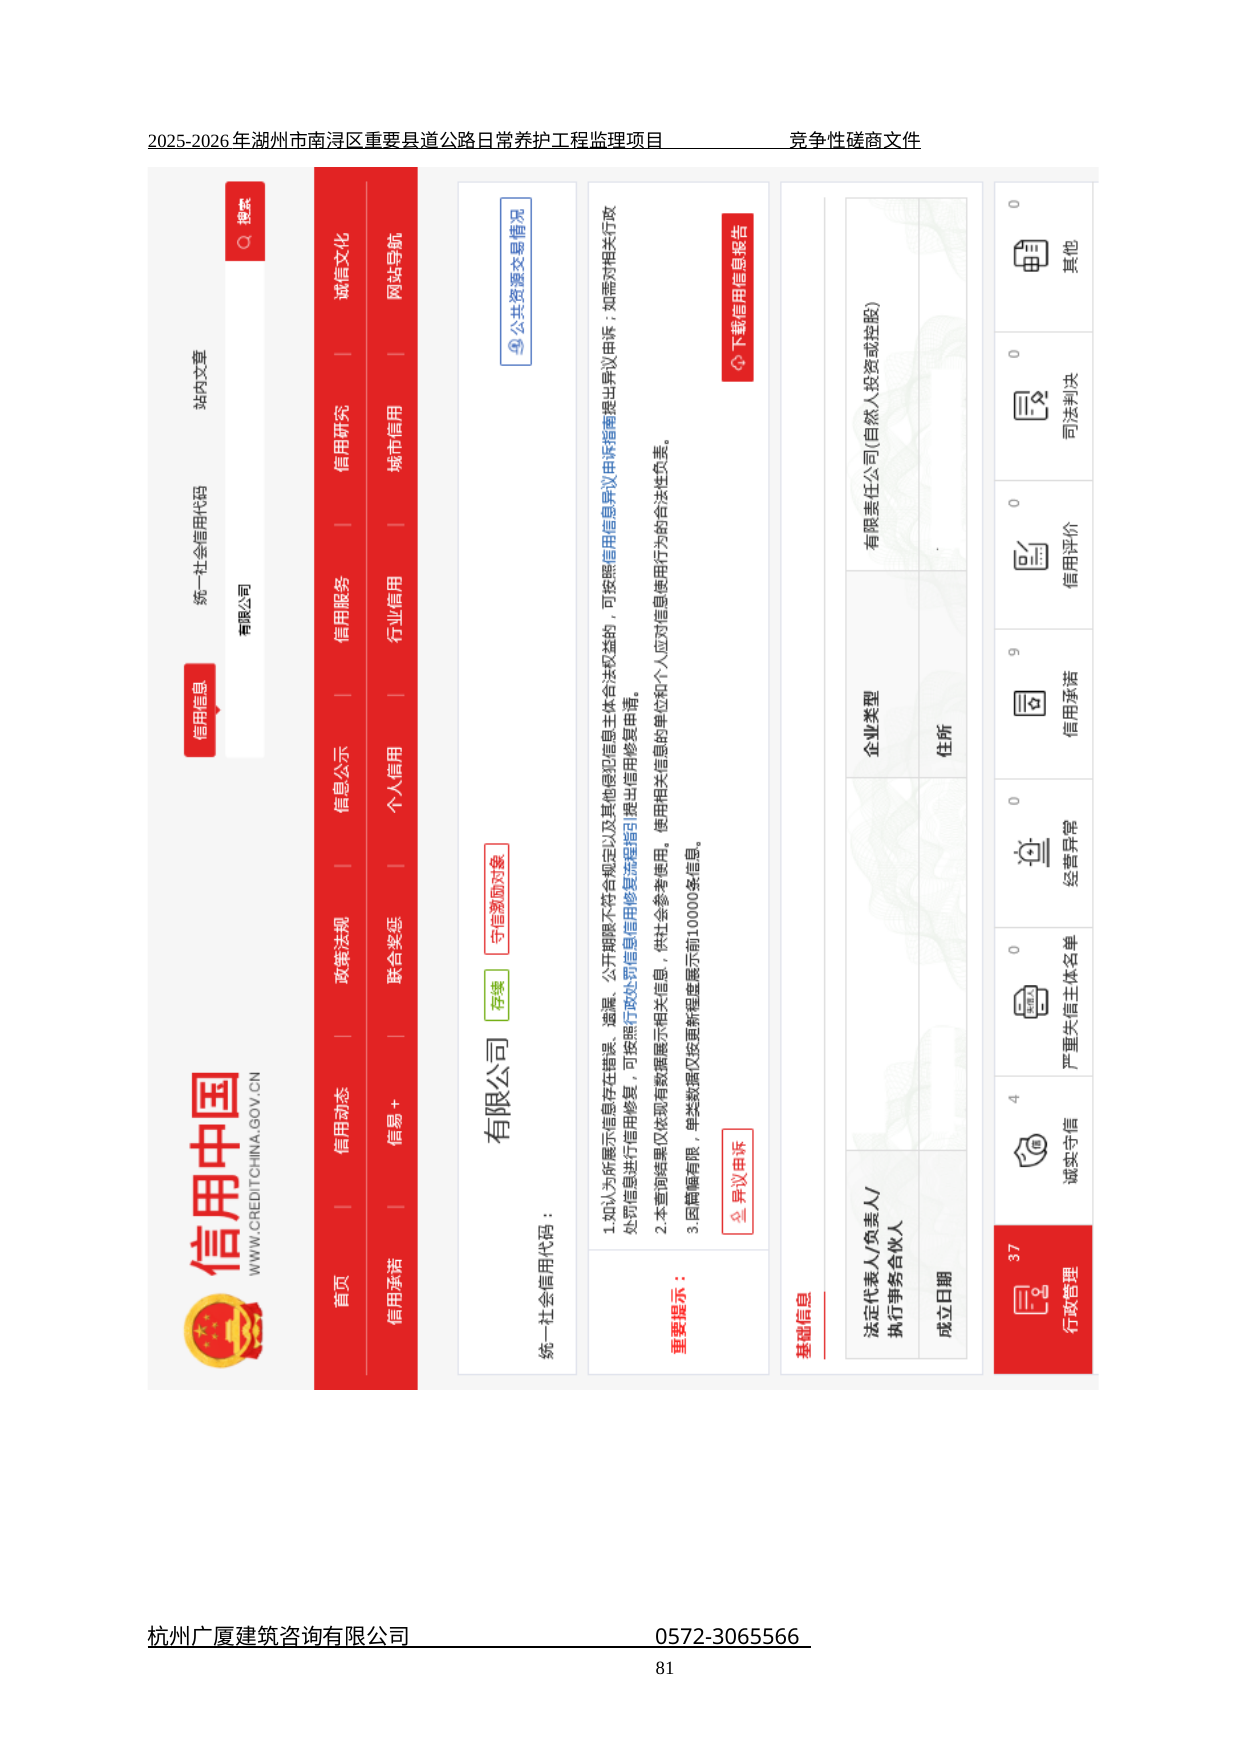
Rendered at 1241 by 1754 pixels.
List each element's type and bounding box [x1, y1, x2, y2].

picture [147, 167, 1099, 1390]
